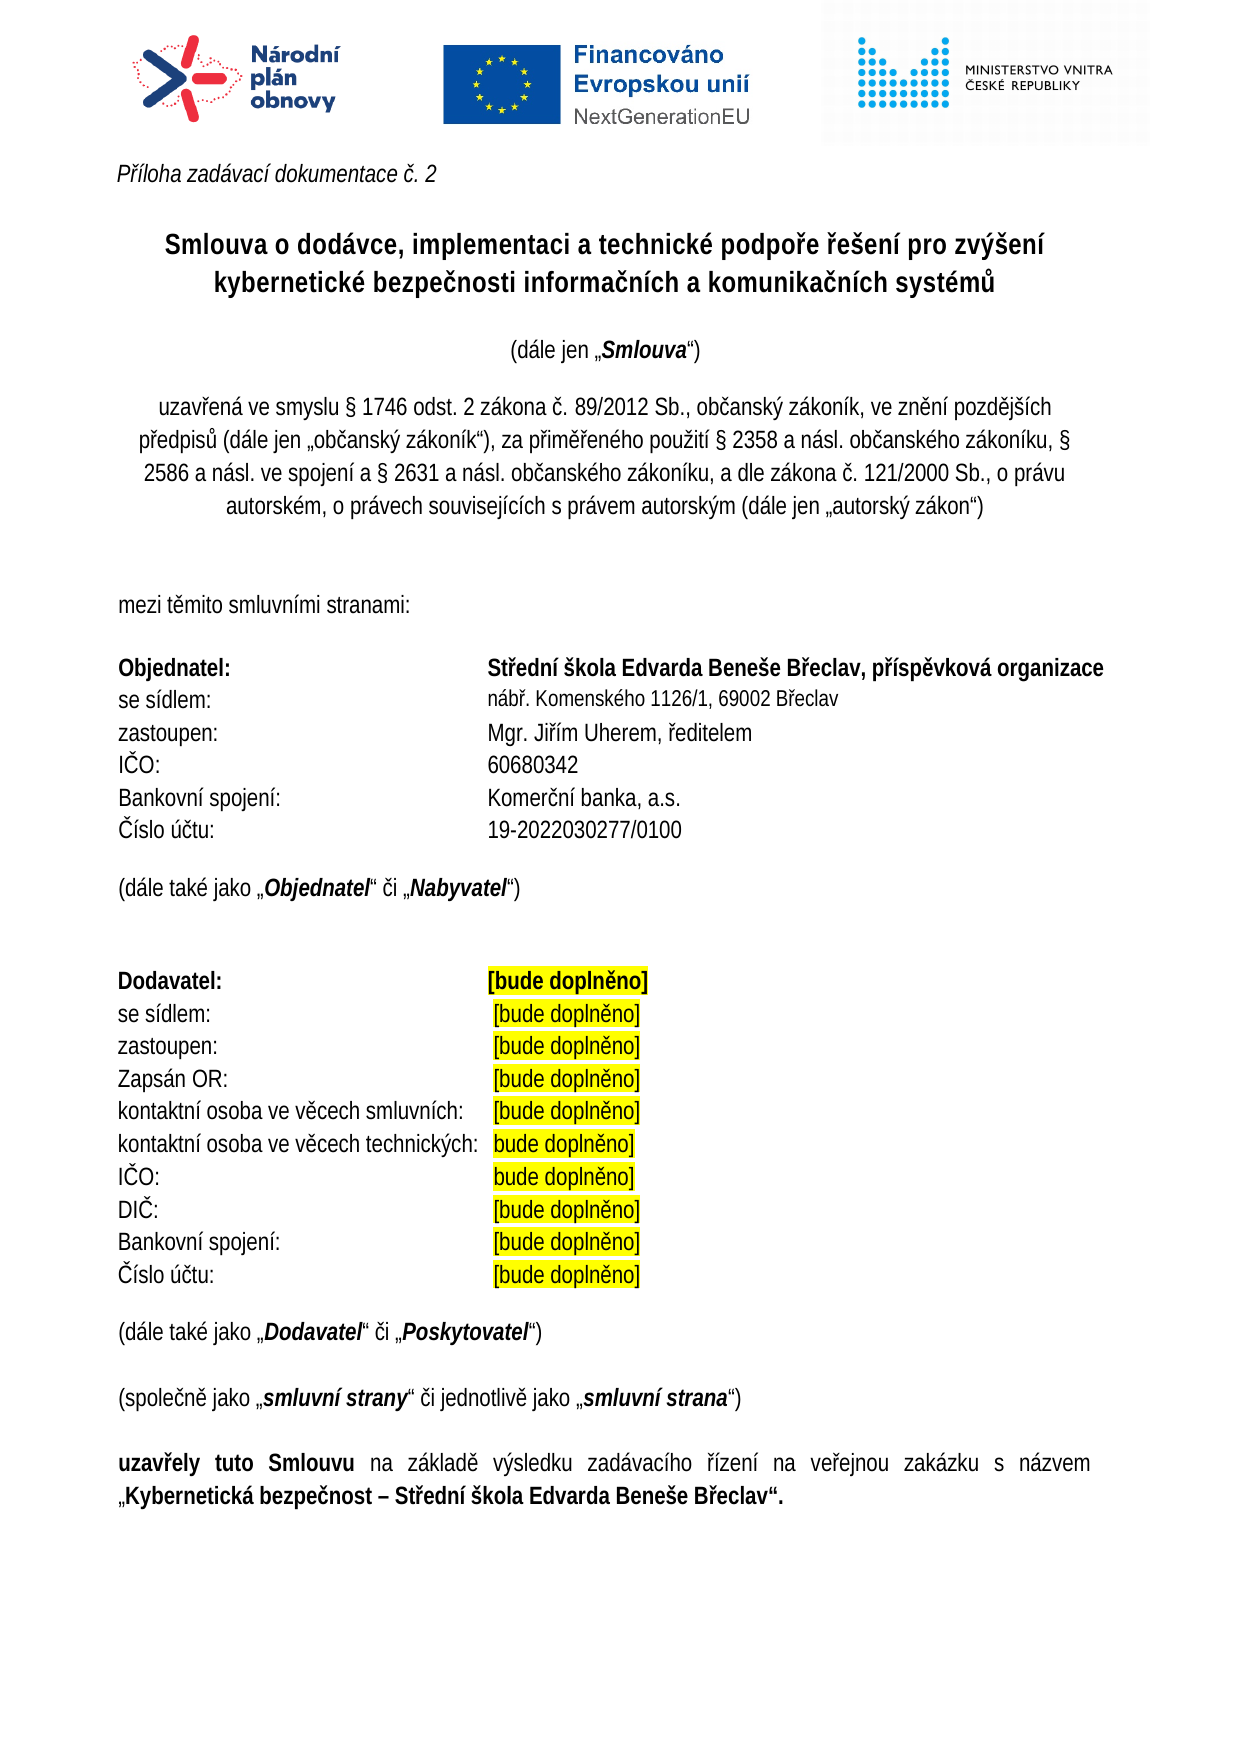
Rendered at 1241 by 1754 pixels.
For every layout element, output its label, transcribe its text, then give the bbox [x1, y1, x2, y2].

table_cell IČO: [118, 750, 487, 783]
table_cell DIČ: [118, 1195, 487, 1227]
table_cell Číslo účtu: [118, 1260, 487, 1292]
table_header Objednatel: [118, 653, 487, 685]
table_cell Zapsán OR: [118, 1064, 487, 1096]
table_cell se sídlem: [118, 685, 487, 718]
text (společně jako „smluvní strany“ či jednotlivě jako „smluvní strana“) [118, 1382, 1092, 1411]
table_cell zastoupen: [118, 718, 487, 750]
table_cell [bude doplněno] [487, 1031, 1234, 1064]
table_cell [bude doplněno] [487, 1227, 1234, 1259]
text uzavřená ve smyslu § 1746 odst. 2 zákona č. 89/2012 Sb., občanský zákoník, ve znění pozdějších předpisů (dále jen „občanský zákoník“), za přiměřeného použití § 2358 a násl. občanského zákoníku, § 2586 a násl. ve spojení a § 2631 a násl. občanského zákoníku, a dle zákona č. 121/2000 Sb., o právu autorském, o právech souvisejících s právem autorským (dále jen „autorský zákon“) [118, 392, 1092, 520]
table_header Střední škola Edvarda Beneše Břeclav, příspěvková organizace [487, 653, 1155, 685]
table_cell nábř. Komenského 1126/1, 69002 Břeclav [487, 685, 1155, 718]
table_cell Komerční banka, a.s. [487, 783, 1155, 815]
table_cell kontaktní osoba ve věcech smluvních: kontaktní osoba ve věcech technických: IČO: [118, 1096, 487, 1194]
table_cell [bude doplněno] [487, 1260, 1234, 1292]
picture [820, 0, 1151, 146]
table_cell Bankovní spojení: [118, 1227, 487, 1259]
table_cell zastoupen: [118, 1031, 487, 1064]
text uzavřely tuto Smlouvu na základě výsledku zadávacího řízení na veřejnou zakázku s názvem „Kybernetická bezpečnost – Střední škola Edvarda Beneše Břeclav“. [118, 1448, 1092, 1510]
title Smlouva o dodávce, implementaci a technické podpoře řešení pro zvýšení kybernetické bezpečnosti informačních a komunikačních systémů [118, 227, 1092, 299]
table_header [bude doplněno] [487, 966, 1234, 999]
picture [434, 32, 772, 134]
table_cell 60680342 [487, 750, 1155, 783]
text (dále jen „Smlouva“) [118, 335, 1092, 364]
text mezi těmito smluvními stranami: [118, 590, 1092, 618]
table_cell 19-2022030277/0100 [487, 815, 1155, 848]
text Příloha zadávací dokumentace č. 2 [117, 159, 1092, 188]
table_cell [bude doplněno] [487, 1064, 1234, 1096]
table_cell Mgr. Jiřím Uherem, ředitelem [487, 718, 1155, 750]
table_header Dodavatel: [118, 966, 487, 999]
table_cell Bankovní spojení: [118, 783, 487, 815]
table_cell [bude doplněno] [487, 1195, 1234, 1227]
text (dále také jako „Objednatel“ či „Nabyvatel“) [118, 873, 1092, 902]
table_cell [bude doplněno] [487, 999, 1234, 1031]
table_cell Číslo účtu: [118, 815, 487, 848]
text (dále také jako „Dodavatel“ či „Poskytovatel“) [118, 1317, 1092, 1346]
table_cell se sídlem: [118, 999, 487, 1031]
table_cell [bude doplněno] bude doplněno] bude doplněno] [487, 1096, 1234, 1194]
picture [119, 25, 359, 133]
